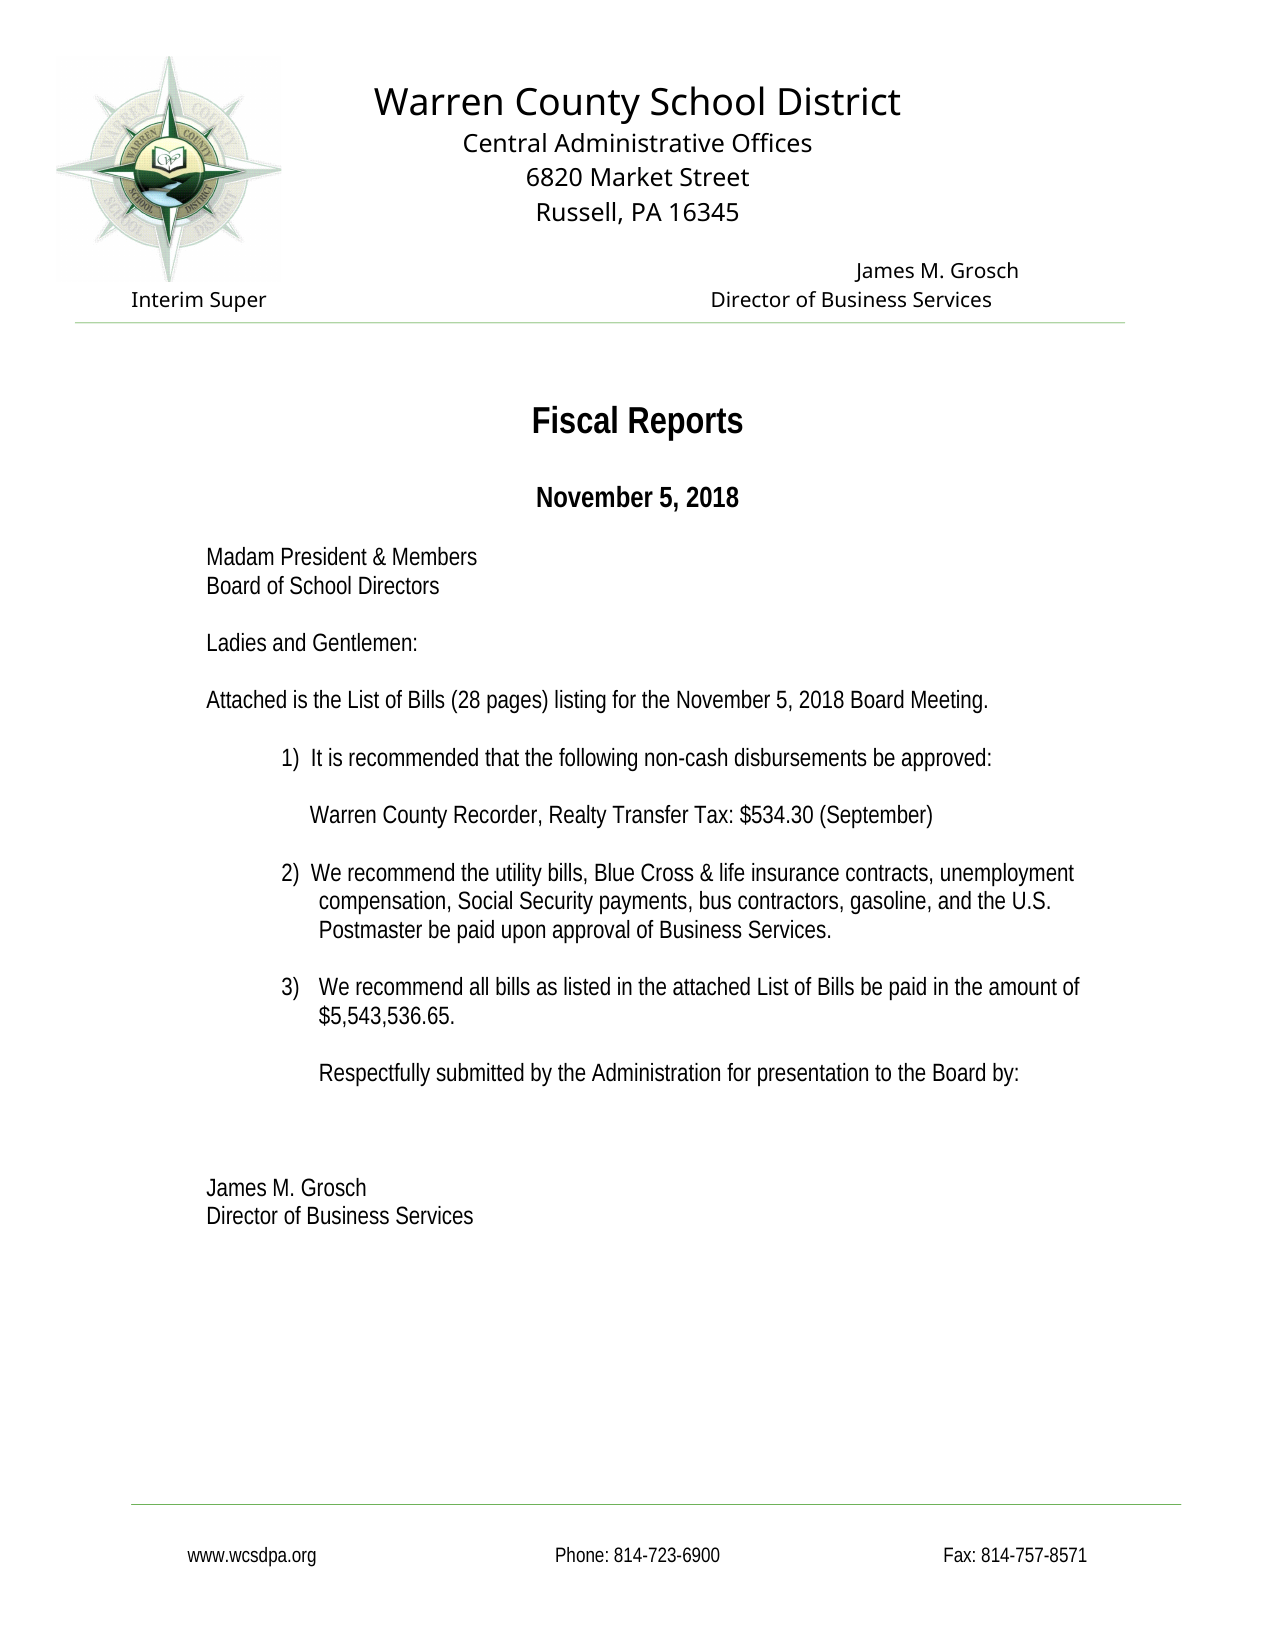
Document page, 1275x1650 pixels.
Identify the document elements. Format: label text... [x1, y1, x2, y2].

text Madam President & Members [131, 542, 1144, 571]
text Director of Business Services [206, 1201, 1144, 1230]
text November 5, 2018 [131, 480, 1144, 513]
text Respectfully submitted by the Administration for presentation to the Board by: [281, 1058, 1144, 1087]
text James M. Grosch [206, 257, 1144, 285]
text James M. Grosch [206, 1173, 1144, 1201]
text compensation, Social Security payments, bus contractors, gasoline, and the U.S. Postmaster be paid upon approval of Business Services. [319, 886, 1144, 943]
text Central Administrative Offices [282, 126, 1144, 160]
text 6820 Market Street [282, 160, 1144, 194]
text Russell, PA 16345 [282, 194, 1144, 228]
text Board of School Directors [206, 571, 1144, 599]
picture [56, 56, 282, 282]
text 2) We recommend the utility bills, Blue Cross & life insurance contracts, unemployment [281, 857, 1144, 886]
text 1) It is recommended that the following non-cash disbursements be approved: [281, 743, 1144, 771]
text Warren County Recorder, Realty Transfer Tax: $534.30 (September) [206, 800, 1144, 829]
text Attached is the List of Bills (28 pages) listing for the November 5, 2018 Board Meeting. [206, 686, 1144, 714]
text Fiscal Reports [131, 399, 1144, 442]
text Interim Super Director of Business Services [131, 285, 1144, 313]
text Ladies and Gentlemen: [206, 628, 1144, 657]
list We recommend all bills as listed in the attached List of Bills be paid in the amount of $5,543,536.65. [281, 972, 1144, 1029]
